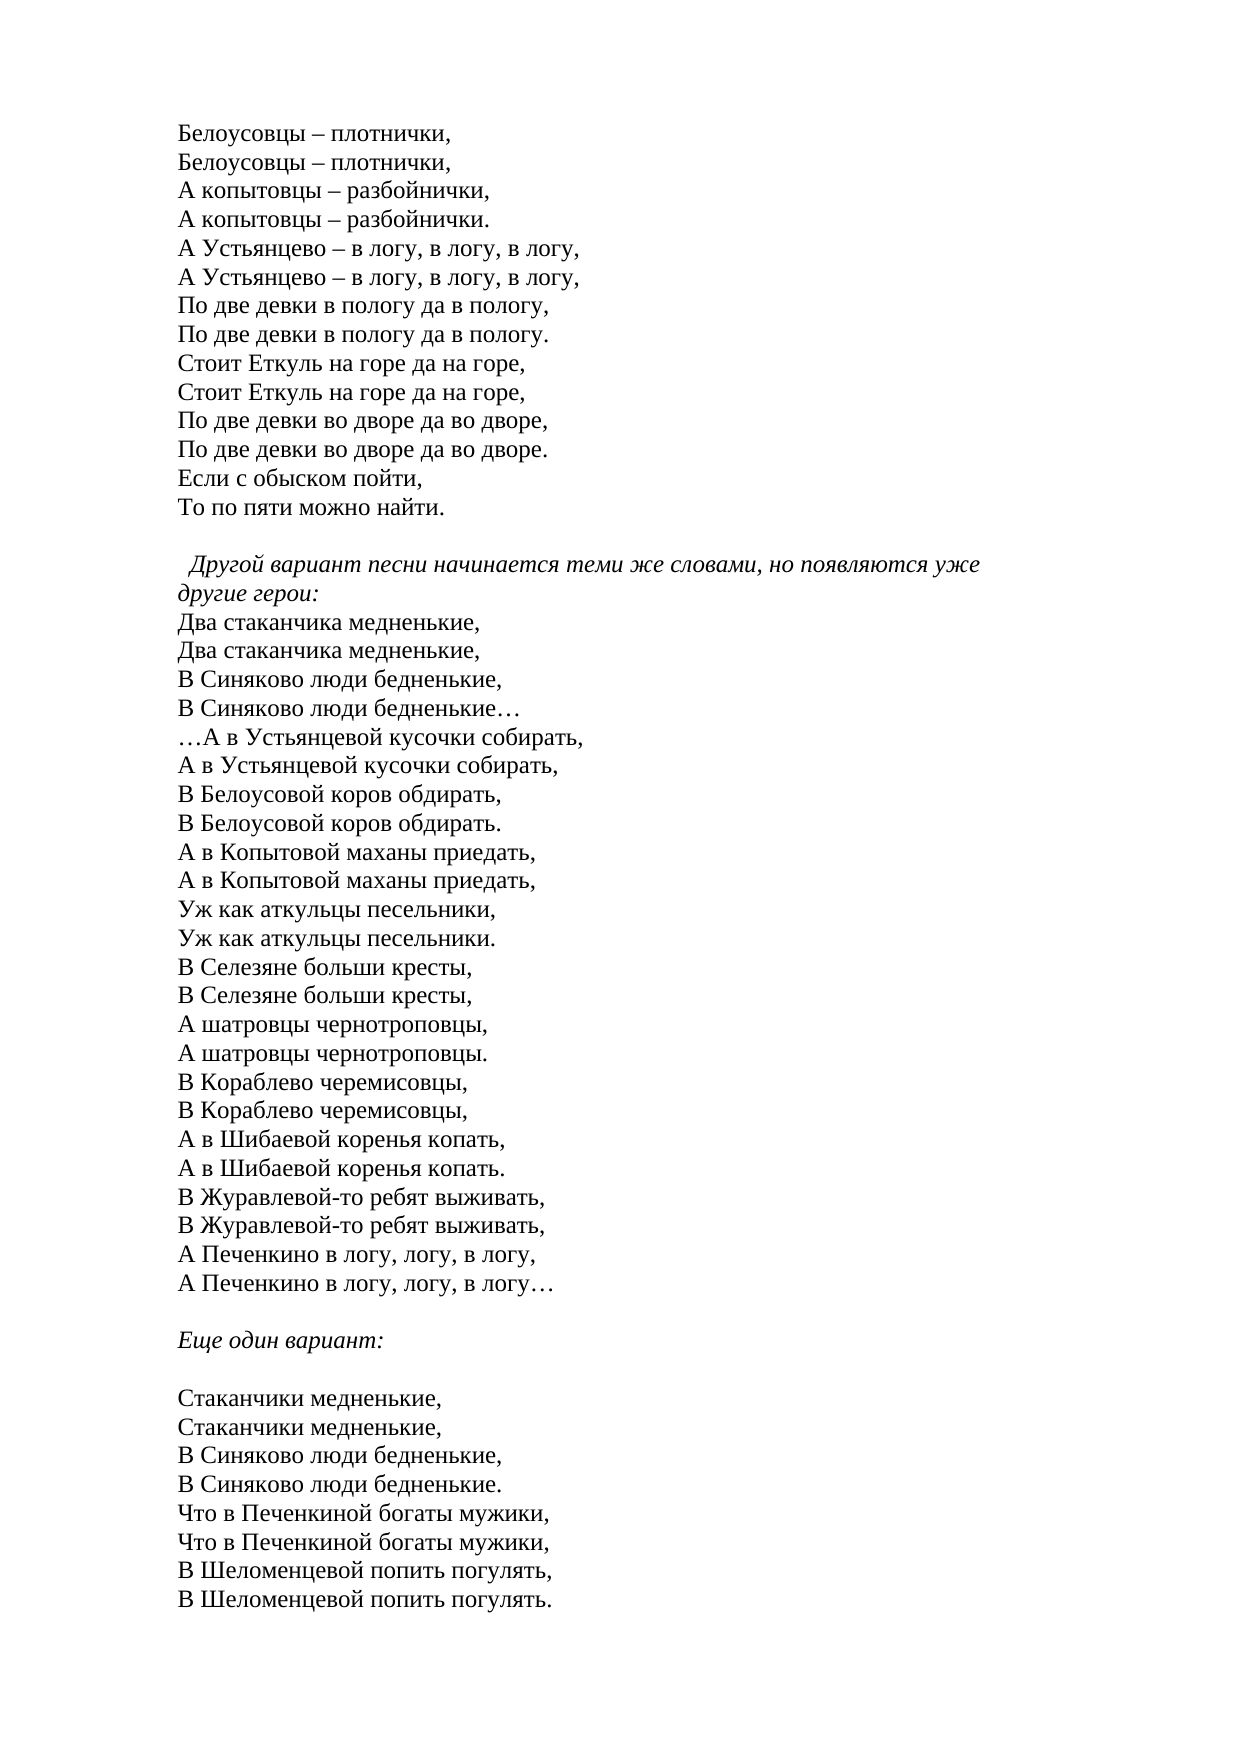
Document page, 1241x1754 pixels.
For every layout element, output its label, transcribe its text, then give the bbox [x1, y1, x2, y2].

text В Журавлевой-то ребят выживать, [177, 1182, 1152, 1211]
text А шатровцы чернотроповцы, [177, 1009, 1152, 1038]
text А Печенкино в логу, логу, в логу… [177, 1268, 1152, 1297]
text В Шеломенцевой попить погулять. [177, 1584, 1152, 1613]
text А Устьянцево – в логу, в логу, в логу, [177, 233, 1152, 262]
text Два стаканчика медненькие, [177, 636, 1152, 664]
text Уж как аткульцы песельники. [177, 923, 1152, 952]
text В Кораблево черемисовцы, [177, 1067, 1152, 1096]
text Другой вариант песни начинается теми же словами, но появляются уже [177, 549, 1152, 578]
text А шатровцы чернотроповцы. [177, 1038, 1152, 1067]
text В Синяково люди бедненькие… [177, 693, 1152, 722]
text Стоит Еткуль на горе да на горе, [177, 348, 1152, 377]
text В Селезяне больши кресты, [177, 981, 1152, 1009]
text Что в Печенкиной богаты мужики, [177, 1527, 1152, 1556]
text другие герои: [177, 578, 1152, 607]
text В Шеломенцевой попить погулять, [177, 1556, 1152, 1584]
text В Синяково люди бедненькие, В Синяково люди бедненькие. [177, 1441, 1152, 1498]
text По две девки во дворе да во дворе, [177, 406, 1152, 434]
text А в Шибаевой коренья копать, [177, 1124, 1152, 1153]
text А в Копытовой маханы приедать, [177, 866, 1152, 894]
text А Устьянцево – в логу, в логу, в логу, [177, 262, 1152, 291]
text В Белоусовой коров обдирать, [177, 779, 1152, 808]
text Два стаканчика медненькие, [177, 607, 1152, 636]
text …А в Устьянцевой кусочки собирать, [177, 722, 1152, 751]
text А копытовцы – разбойнички, [177, 176, 1152, 204]
text Стаканчики медненькие, [177, 1412, 1152, 1441]
text В Белоусовой коров обдирать. [177, 808, 1152, 837]
text А копытовцы – разбойнички. [177, 204, 1152, 233]
text Что в Печенкиной богаты мужики, [177, 1498, 1152, 1527]
text В Журавлевой-то ребят выживать, [177, 1211, 1152, 1239]
text То по пяти можно найти. [177, 492, 1152, 521]
text А в Устьянцевой кусочки собирать, [177, 751, 1152, 779]
text А Печенкино в логу, логу, в логу, [177, 1239, 1152, 1268]
text Если с обыском пойти, [177, 463, 1152, 492]
text Еще один вариант: [177, 1326, 1152, 1354]
text По две девки во дворе да во дворе. [177, 434, 1152, 463]
text В Кораблево черемисовцы, [177, 1096, 1152, 1124]
text По две девки в пологу да в пологу. [177, 319, 1152, 348]
text В Синяково люди бедненькие, [177, 664, 1152, 693]
text Белоусовцы – плотнички, [177, 118, 1152, 147]
text Стаканчики медненькие, [177, 1383, 1152, 1412]
text По две девки в пологу да в пологу, [177, 291, 1152, 319]
text Уж как аткульцы песельники, [177, 894, 1152, 923]
text А в Копытовой маханы приедать, [177, 837, 1152, 866]
text Стоит Еткуль на горе да на горе, [177, 377, 1152, 406]
text В Селезяне больши кресты, [177, 952, 1152, 981]
text Белоусовцы – плотнички, [177, 147, 1152, 176]
text А в Шибаевой коренья копать. [177, 1153, 1152, 1182]
